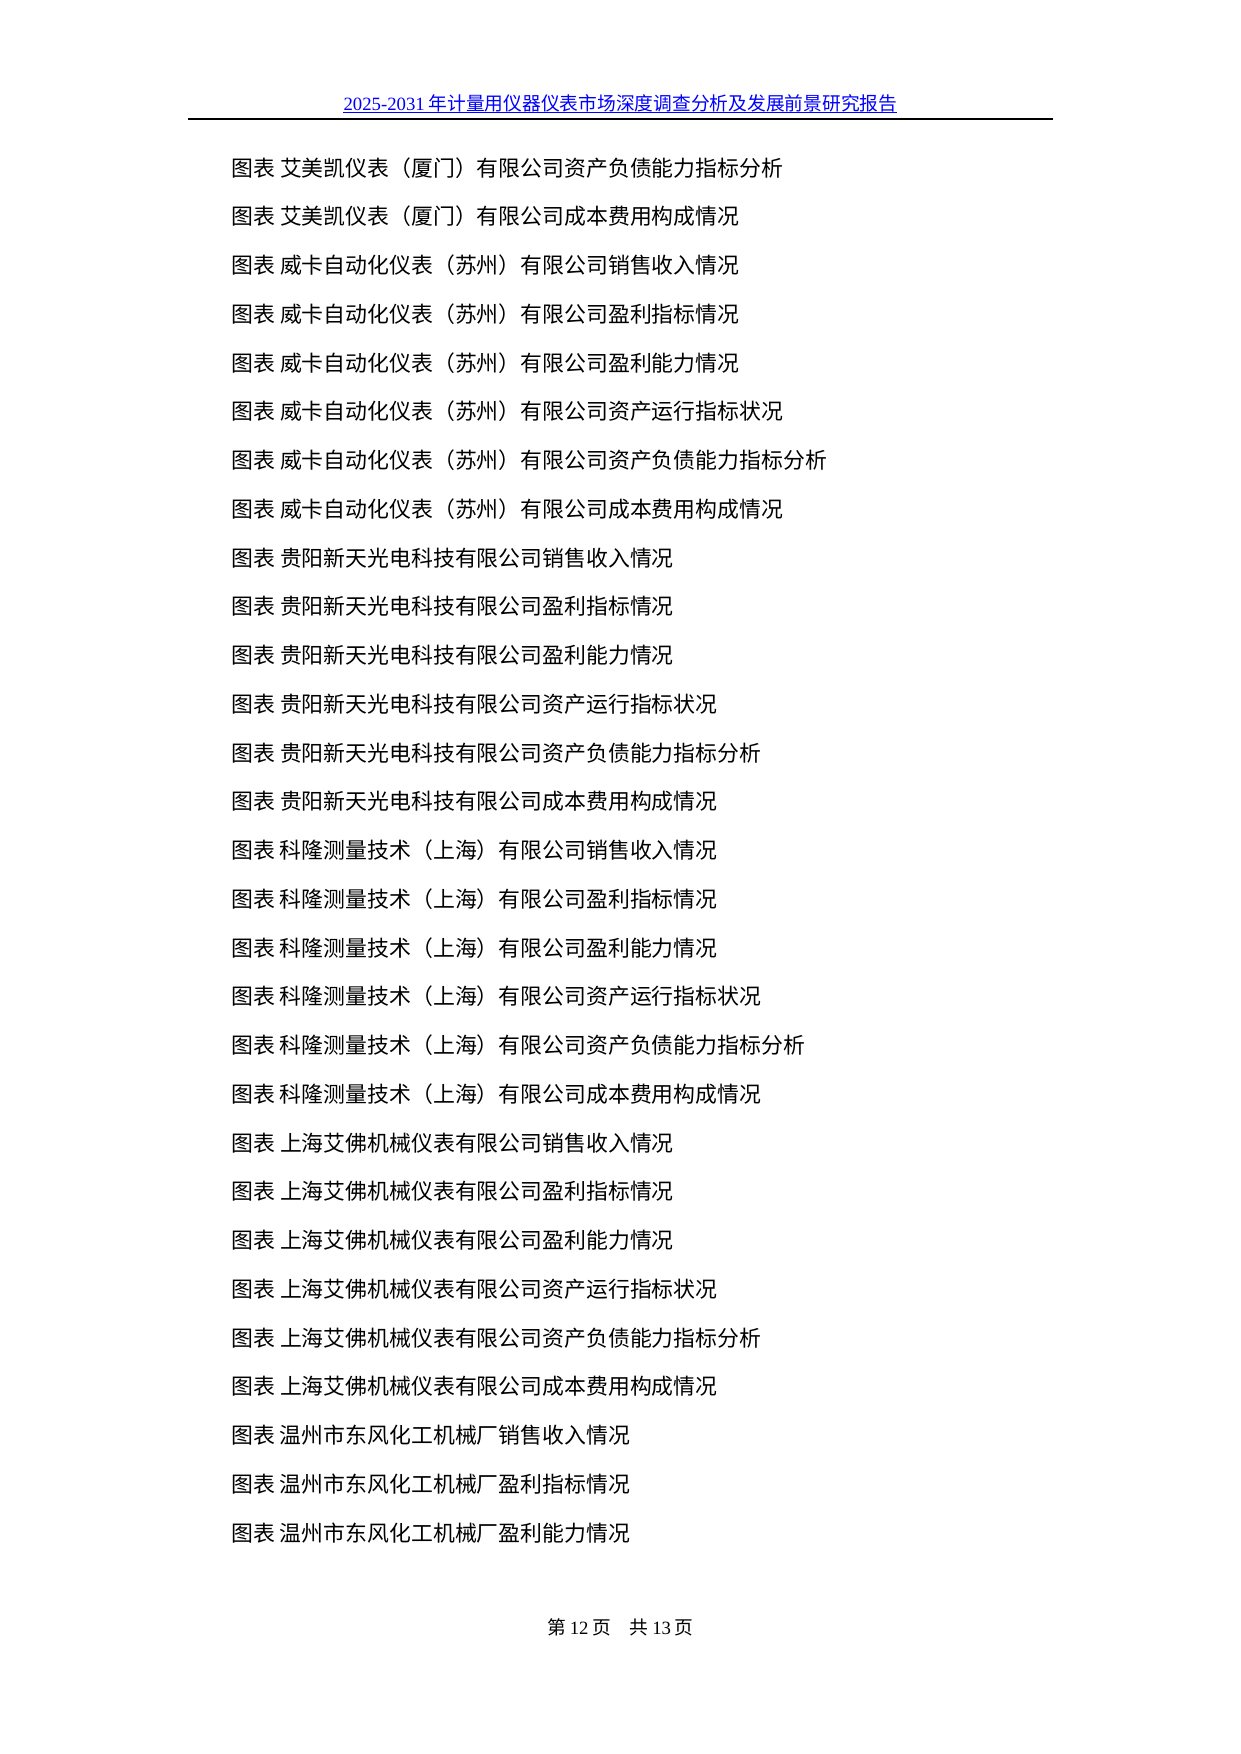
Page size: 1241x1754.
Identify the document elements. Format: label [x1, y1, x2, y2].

text [187, 150, 1053, 1548]
